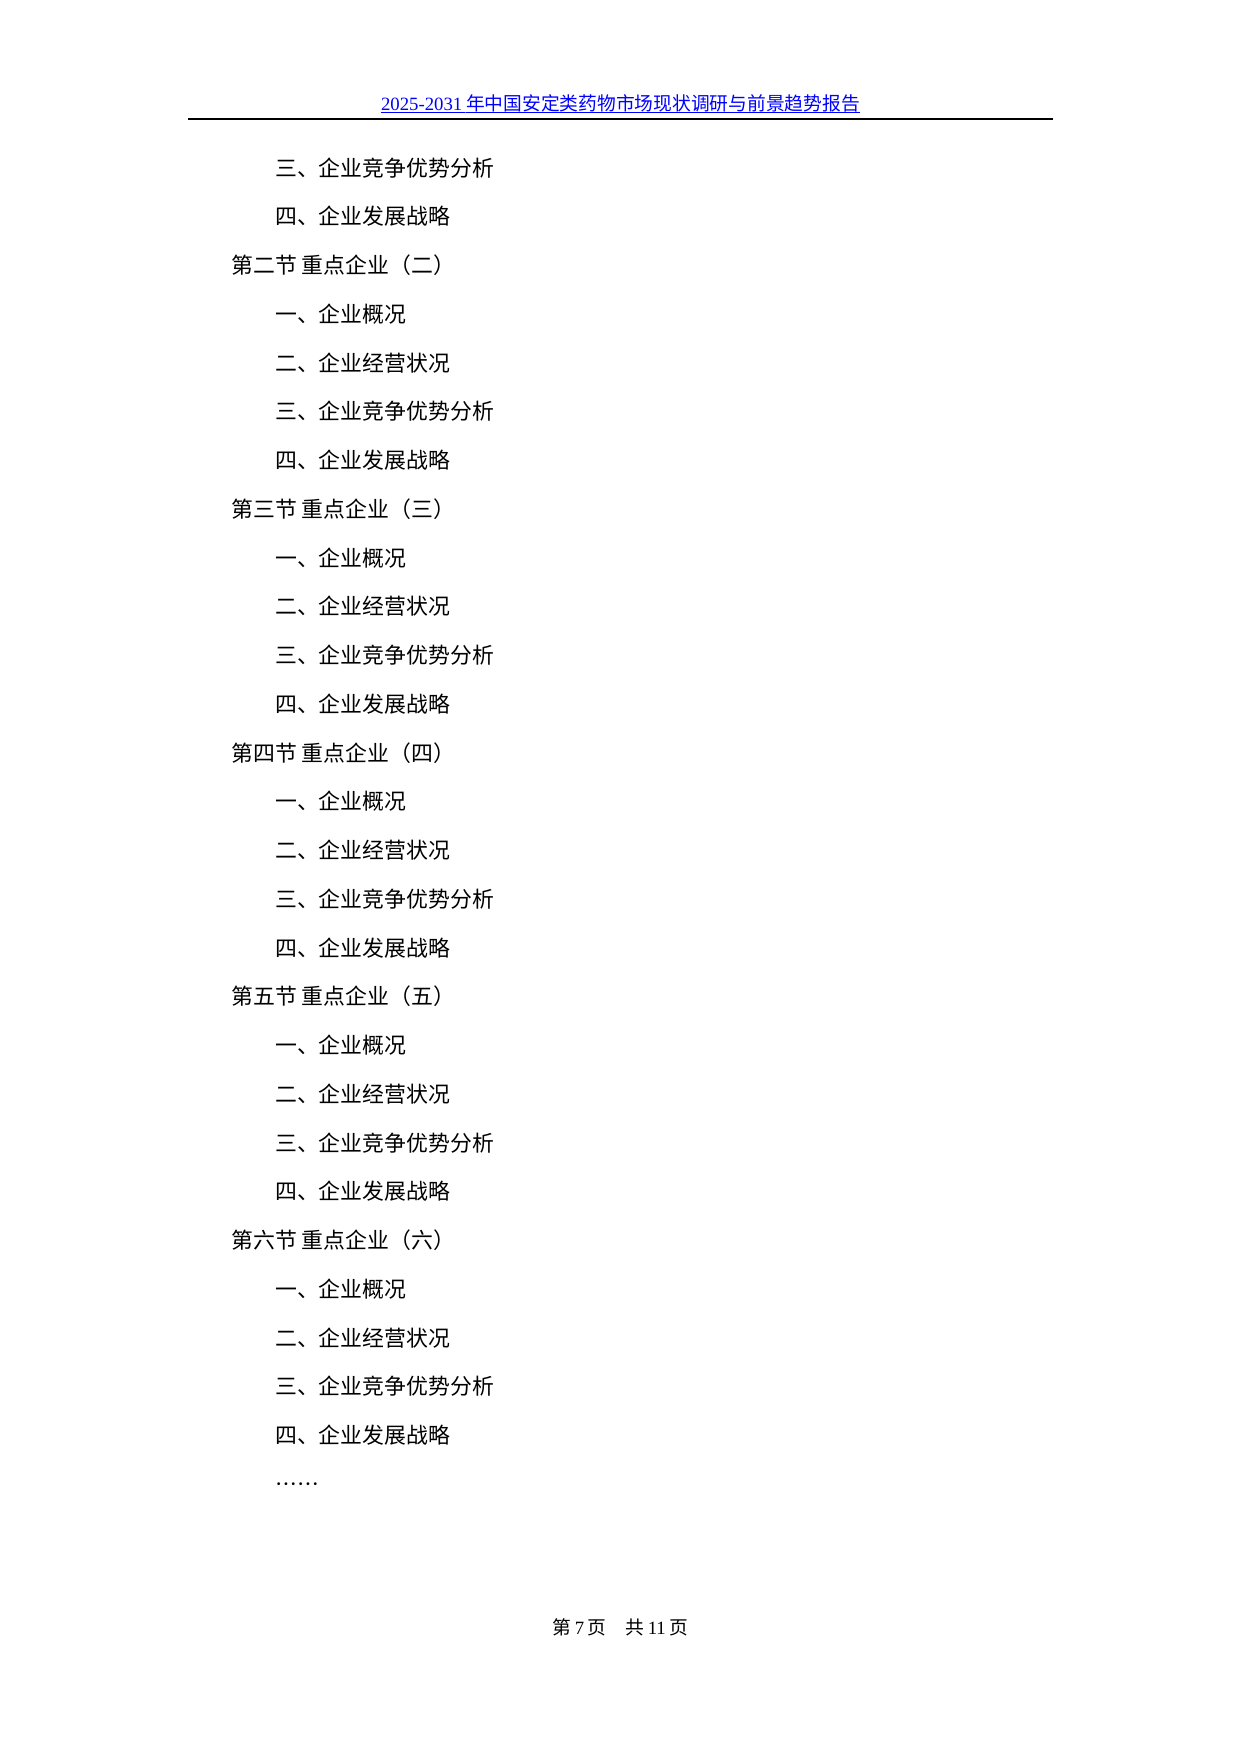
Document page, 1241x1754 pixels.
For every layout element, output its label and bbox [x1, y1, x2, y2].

text [187, 150, 1053, 1499]
